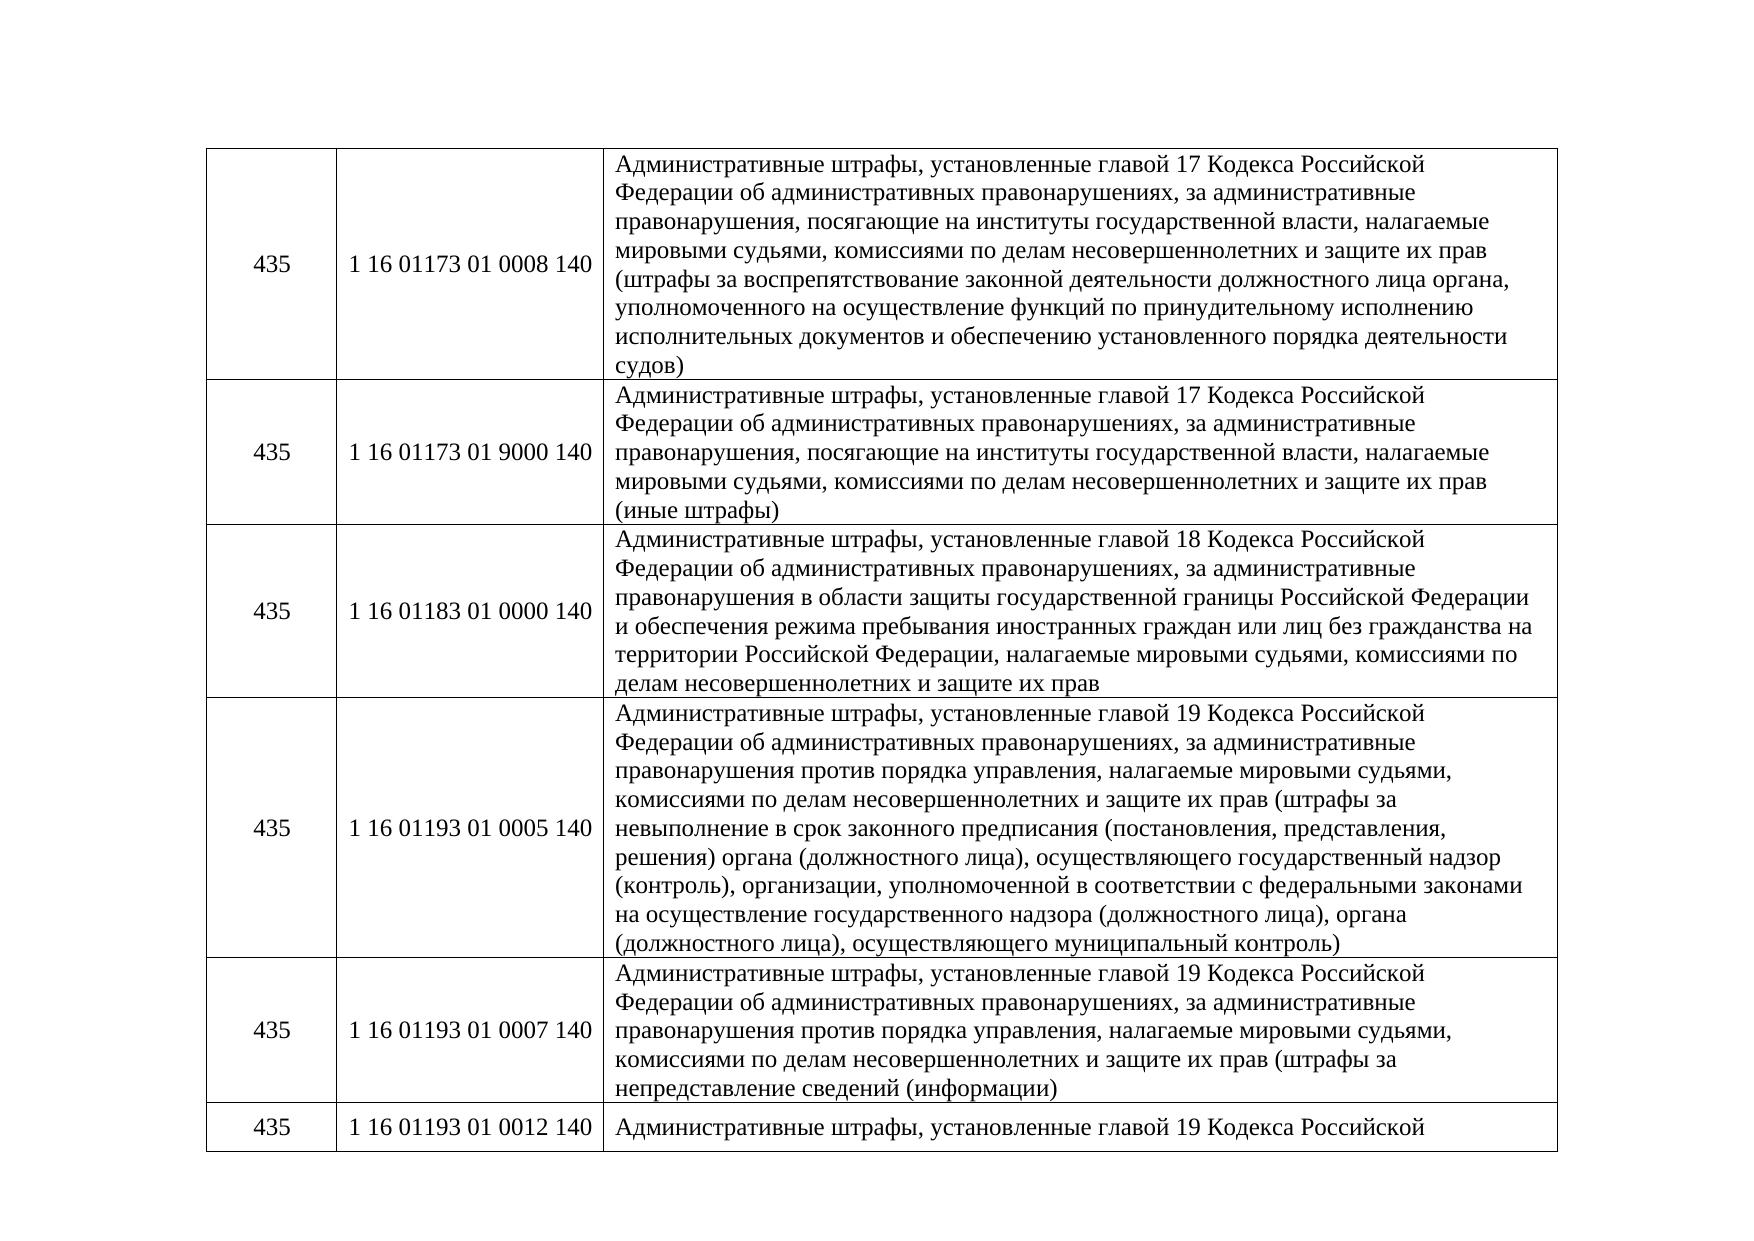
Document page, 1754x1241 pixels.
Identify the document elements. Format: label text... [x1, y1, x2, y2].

table_cell 435 [207, 149, 336, 379]
table_cell 435 [207, 380, 336, 523]
table_cell 1 16 01183 01 0000 140 [337, 525, 603, 697]
table_cell 1 16 01173 01 9000 140 [337, 380, 603, 523]
table_cell 435 [207, 525, 336, 697]
table_cell Административные штрафы, установленные главой 18 Кодекса Российской Федерации об административных правонарушениях, за административные правонарушения в области защиты государственной границы Российской Федерации и обеспечения режима пребывания иностранных граждан или лиц без гражданства на территории Российской Федерации, налагаемые мировыми судьями, комиссиями по делам несовершеннолетних и защите их прав [604, 525, 1557, 697]
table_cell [604, 1103, 1557, 1151]
table_cell 435 [207, 698, 336, 957]
table_cell 435 [207, 1103, 336, 1151]
table_cell 1 16 01193 01 0005 140 [337, 698, 603, 957]
table_cell Административные штрафы, установленные главой 19 Кодекса Российской Федерации об административных правонарушениях, за административные правонарушения против порядка управления, налагаемые мировыми судьями, комиссиями по делам несовершеннолетних и защите их прав (штрафы за невыполнение в срок законного предписания (постановления, представления, решения) органа (должностного лица), осуществляющего государственный надзор (контроль), организации, уполномоченной в соответствии с федеральными законами на осуществление государственного надзора (должностного лица), органа (должностного лица), осуществляющего муниципальный контроль) [604, 698, 1557, 957]
table_cell Административные штрафы, установленные главой 17 Кодекса Российской Федерации об административных правонарушениях, за административные правонарушения, посягающие на институты государственной власти, налагаемые мировыми судьями, комиссиями по делам несовершеннолетних и защите их прав (штрафы за воспрепятствование законной деятельности должностного лица органа, уполномоченного на осуществление функций по принудительному исполнению исполнительных документов и обеспечению установленного порядка деятельности судов) [604, 149, 1557, 379]
table_cell Административные штрафы, установленные главой 19 Кодекса Российской Федерации об административных правонарушениях, за административные правонарушения против порядка управления, налагаемые мировыми судьями, комиссиями по делам несовершеннолетних и защите их прав (штрафы за непредставление сведений (информации) [604, 958, 1557, 1102]
table_cell Административные штрафы, установленные главой 17 Кодекса Российской Федерации об административных правонарушениях, за административные правонарушения, посягающие на институты государственной власти, налагаемые мировыми судьями, комиссиями по делам несовершеннолетних и защите их прав (иные штрафы) [604, 380, 1557, 523]
table_cell 1 16 01173 01 0008 140 [337, 149, 603, 379]
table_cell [337, 1103, 603, 1151]
table_cell 1 16 01193 01 0007 140 [337, 958, 603, 1102]
table_cell 435 [207, 958, 336, 1102]
